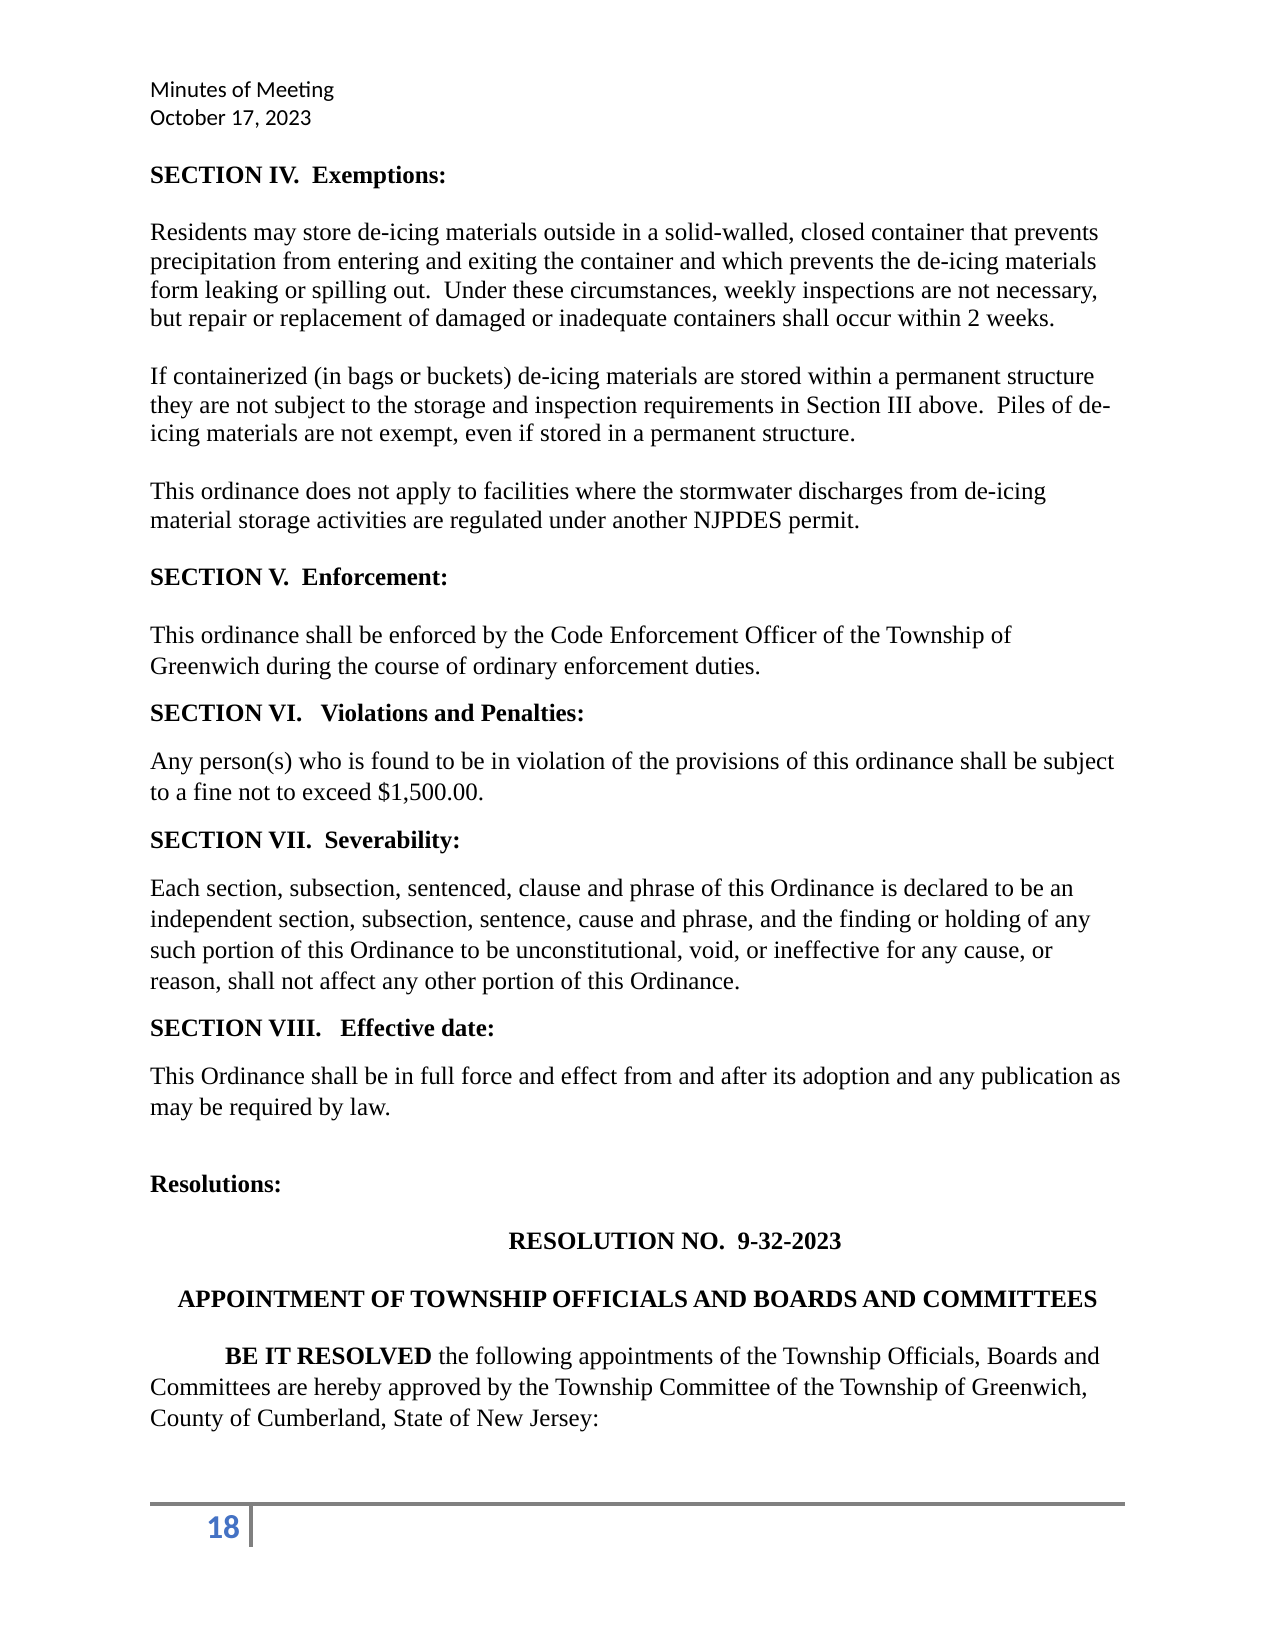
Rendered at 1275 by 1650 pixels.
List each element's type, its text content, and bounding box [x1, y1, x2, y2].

text Each section, subsection, sentenced, clause and phrase of this Ordinance is declared to be an independent section, subsection, sentence, cause and phrase, and the finding or holding of any such portion of this Ordinance to be unconstitutional, void, or ineffective for any cause, or reason, shall not affect any other portion of this Ordinance. [150, 873, 1125, 994]
text SECTION VI. Violations and Penalties: [150, 698, 1125, 727]
text If containerized (in bags or buckets) de-icing materials are stored within a permanent structure they are not subject to the storage and inspection requirements in Section III above. Piles of de-icing materials are not exempt, even if stored in a permanent structure. [150, 361, 1125, 447]
text Resolutions: [150, 1169, 1125, 1197]
text SECTION VII. Severability: [150, 825, 1125, 854]
text This ordinance does not apply to facilities where the stormwater discharges from de-icing material storage activities are regulated under another NJPDES permit. [150, 476, 1125, 533]
text Residents may store de-icing materials outside in a solid-walled, closed container that prevents precipitation from entering and exiting the container and which prevents the de-icing materials form leaking or spilling out. Under these circumstances, weekly inspections are not necessary, but repair or replacement of damaged or inadequate containers shall occur within 2 weeks. [150, 217, 1125, 332]
text SECTION IV. Exemptions: [150, 160, 1125, 188]
text This Ordinance shall be in full force and effect from and after its adoption and any publication as may be required by law. [150, 1061, 1125, 1121]
text Any person(s) who is found to be in violation of the provisions of this ordinance shall be subject to a fine not to exceed $1,500.00. [150, 746, 1125, 806]
text APPOINTMENT OF TOWNSHIP OFFICIALS AND BOARDS AND COMMITTEES [150, 1284, 1125, 1312]
text SECTION V. Enforcement: [150, 562, 1125, 591]
text RESOLUTION NO. 9-32-2023 [150, 1226, 1125, 1255]
text BE IT RESOLVED the following appointments of the Township Officials, Boards and Committees are hereby approved by the Township Committee of the Township of Greenwich, County of Cumberland, State of New Jersey: [150, 1341, 1125, 1432]
text This ordinance shall be enforced by the Code Enforcement Officer of the Township of Greenwich during the course of ordinary enforcement duties. [150, 620, 1125, 679]
text SECTION VIII. Effective date: [150, 1013, 1125, 1042]
